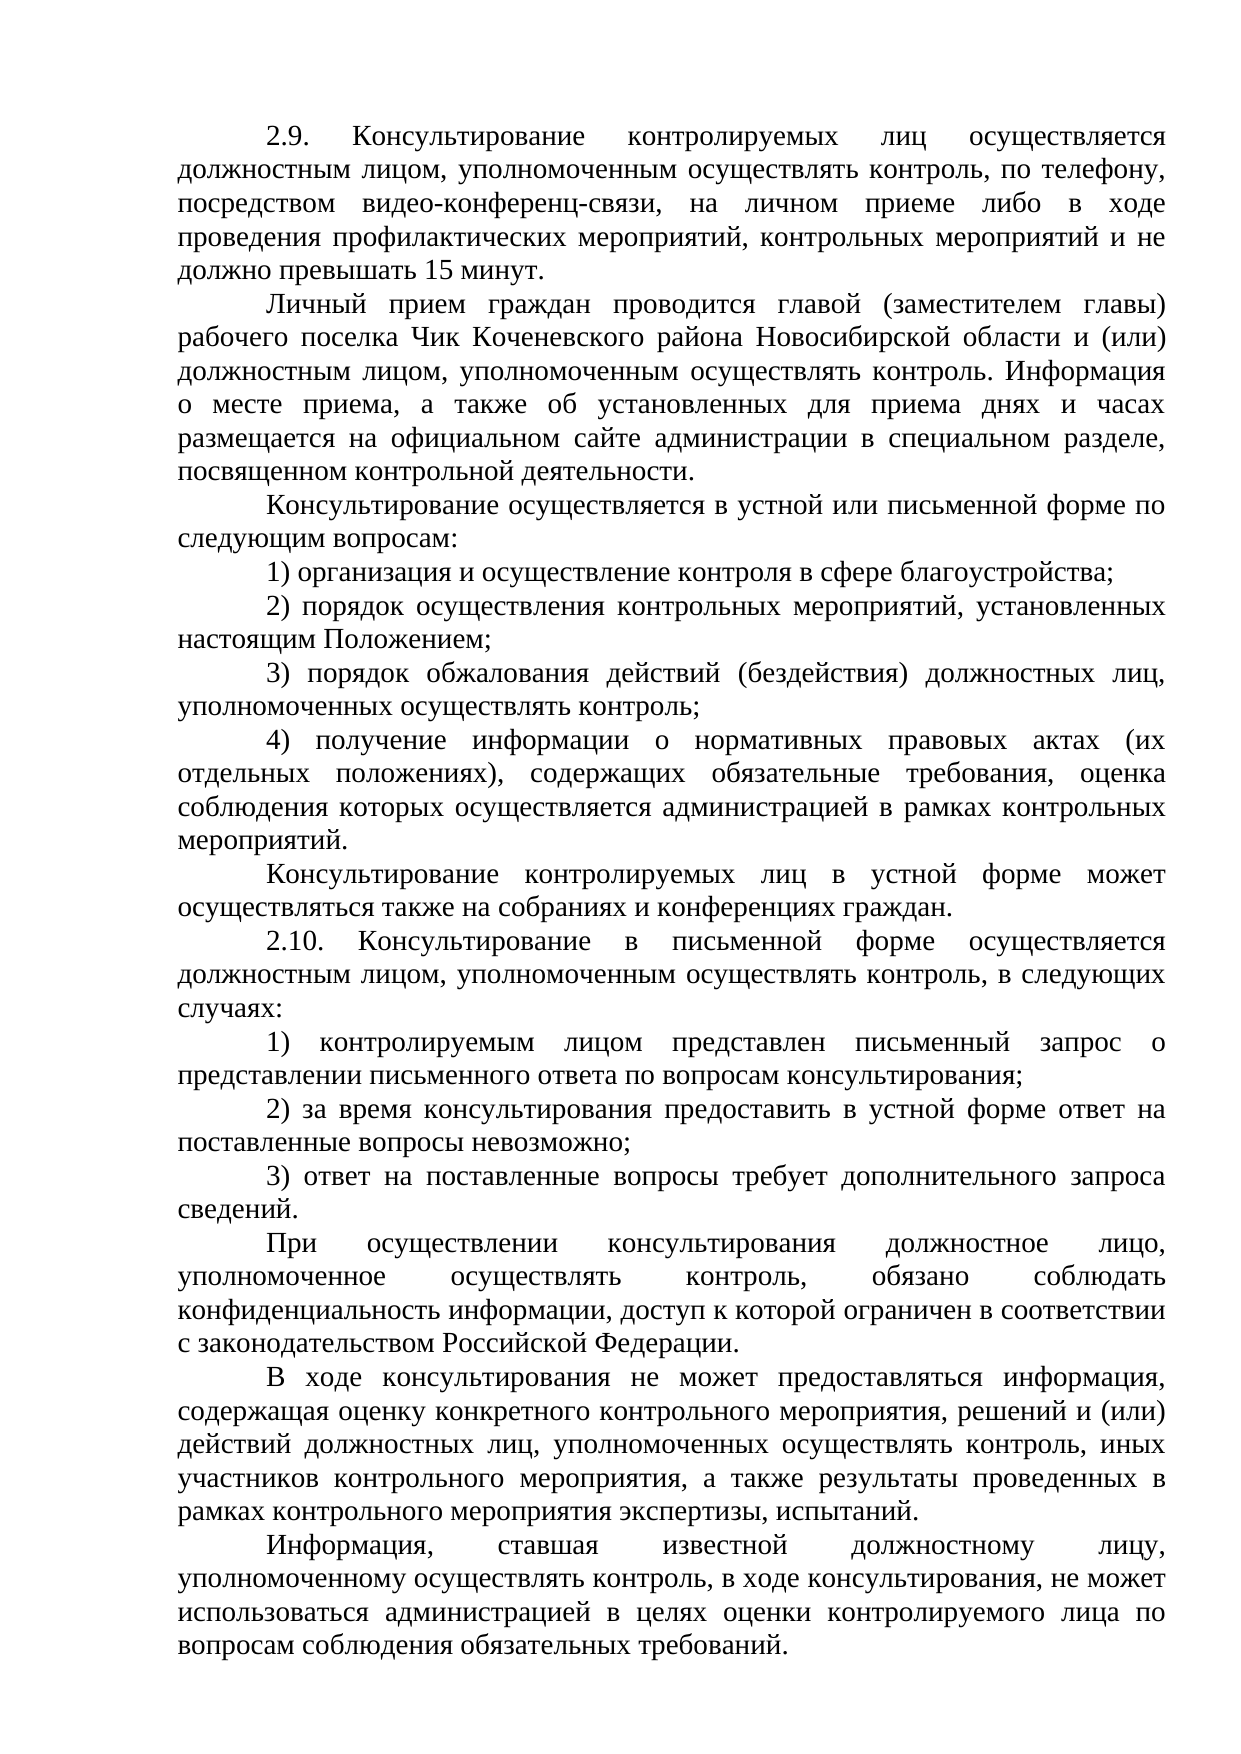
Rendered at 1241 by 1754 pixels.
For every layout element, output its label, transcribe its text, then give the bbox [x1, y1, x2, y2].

text 4) получение информации о нормативных правовых актах (их отдельных положениях), содержащих обязательные требования, оценка соблюдения которых осуществляется администрацией в рамках контрольных мероприятий. [177, 722, 1167, 856]
text 1) контролируемым лицом представлен письменный запрос о представлении письменного ответа по вопросам консультирования; [177, 1024, 1167, 1091]
text 2.10. Консультирование в письменной форме осуществляется должностным лицом, уполномоченным осуществлять контроль, в следующих случаях: [177, 923, 1167, 1024]
text 3) порядок обжалования действий (бездействия) должностных лиц, уполномоченных осуществлять контроль; [177, 655, 1167, 722]
text 1) организация и осуществление контроля в сфере благоустройства; [177, 554, 1167, 588]
text Информация, ставшая известной должностному лицу, уполномоченному осуществлять контроль, в ходе консультирования, не может использоваться администрацией в целях оценки контролируемого лица по вопросам соблюдения обязательных требований. [177, 1527, 1167, 1661]
text 2) за время консультирования предоставить в устной форме ответ на поставленные вопросы невозможно; [177, 1091, 1167, 1158]
text 3) ответ на поставленные вопросы требует дополнительного запроса сведений. [177, 1158, 1167, 1225]
text 2) порядок осуществления контрольных мероприятий, установленных настоящим Положением; [177, 588, 1167, 655]
text Консультирование осуществляется в устной или письменной форме по следующим вопросам: [177, 487, 1167, 554]
text В ходе консультирования не может предоставляться информация, содержащая оценку конкретного контрольного мероприятия, решений и (или) действий должностных лиц, уполномоченных осуществлять контроль, иных участников контрольного мероприятия, а также результаты проведенных в рамках контрольного мероприятия экспертизы, испытаний. [177, 1359, 1167, 1527]
text Личный прием граждан проводится главой (заместителем главы) рабочего поселка Чик Коченевского района Новосибирской области и (или) должностным лицом, уполномоченным осуществлять контроль. Информация о месте приема, а также об установленных для приема днях и часах размещается на официальном сайте администрации в специальном разделе, посвященном контрольной деятельности. [177, 286, 1167, 487]
text Консультирование контролируемых лиц в устной форме может осуществляться также на собраниях и конференциях граждан. [177, 856, 1167, 923]
text При осуществлении консультирования должностное лицо, уполномоченное осуществлять контроль, обязано соблюдать конфиденциальность информации, доступ к которой ограничен в соответствии с законодательством Российской Федерации. [177, 1225, 1167, 1359]
text 2.9. Консультирование контролируемых лиц осуществляется должностным лицом, уполномоченным осуществлять контроль, по телефону, посредством видео-конференц-связи, на личном приеме либо в ходе проведения профилактических мероприятий, контрольных мероприятий и не должно превышать 15 минут. [177, 118, 1167, 286]
